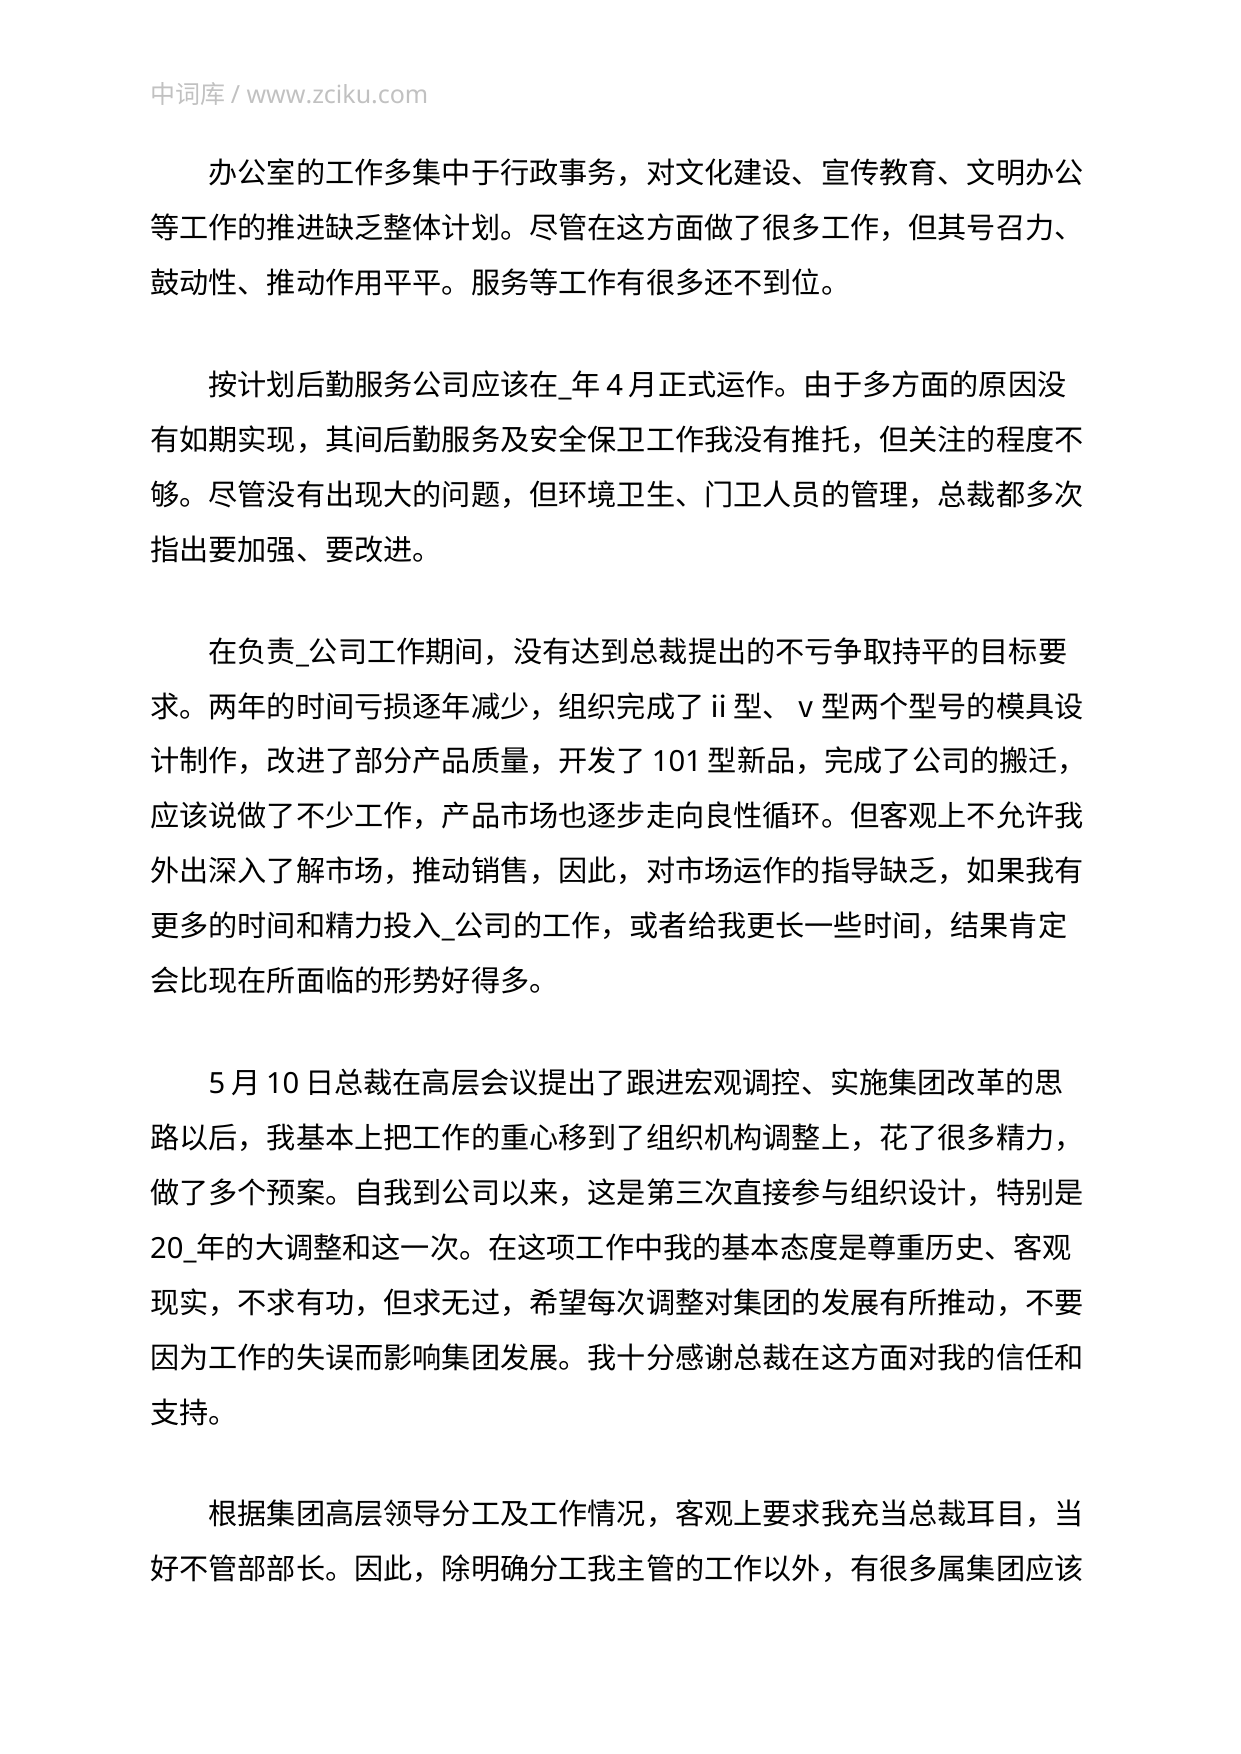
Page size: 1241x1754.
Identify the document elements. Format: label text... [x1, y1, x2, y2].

text 在负责_公司工作期间，没有达到总裁提出的不亏争取持平的目标要求。两年的时间亏损逐年减少，组织完成了ⅱ型、ⅴ型两个型号的模具设计制作，改进了部分产品质量，开发了101型新品，完成了公司的搬迁，应该说做了不少工作，产品市场也逐步走向良性循环。但客观上不允许我外出深入了解市场，推动销售，因此，对市场运作的指导缺乏，如果我有更多的时间和精力投入_公司的工作，或者给我更长一些时间，结果肯定会比现在所面临的形势好得多。 [150, 628, 1090, 1000]
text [150, 1491, 1090, 1588]
text 5月10日总裁在高层会议提出了跟进宏观调控、实施集团改革的思路以后，我基本上把工作的重心移到了组织机构调整上，花了很多精力，做了多个预案。自我到公司以来，这是第三次直接参与组织设计，特别是20_年的大调整和这一次。在这项工作中我的基本态度是尊重历史、客观现实，不求有功，但求无过，希望每次调整对集团的发展有所推动，不要因为工作的失误而影响集团发展。我十分感谢总裁在这方面对我的信任和支持。 [150, 1059, 1090, 1431]
text 按计划后勤服务公司应该在_年4月正式运作。由于多方面的原因没有如期实现，其间后勤服务及安全保卫工作我没有推托，但关注的程度不够。尽管没有出现大的问题，但环境卫生、门卫人员的管理，总裁都多次指出要加强、要改进。 [150, 362, 1090, 569]
text 办公室的工作多集中于行政事务，对文化建设、宣传教育、文明办公等工作的推进缺乏整体计划。尽管在这方面做了很多工作，但其号召力、鼓动性、推动作用平平。服务等工作有很多还不到位。 [150, 150, 1090, 302]
